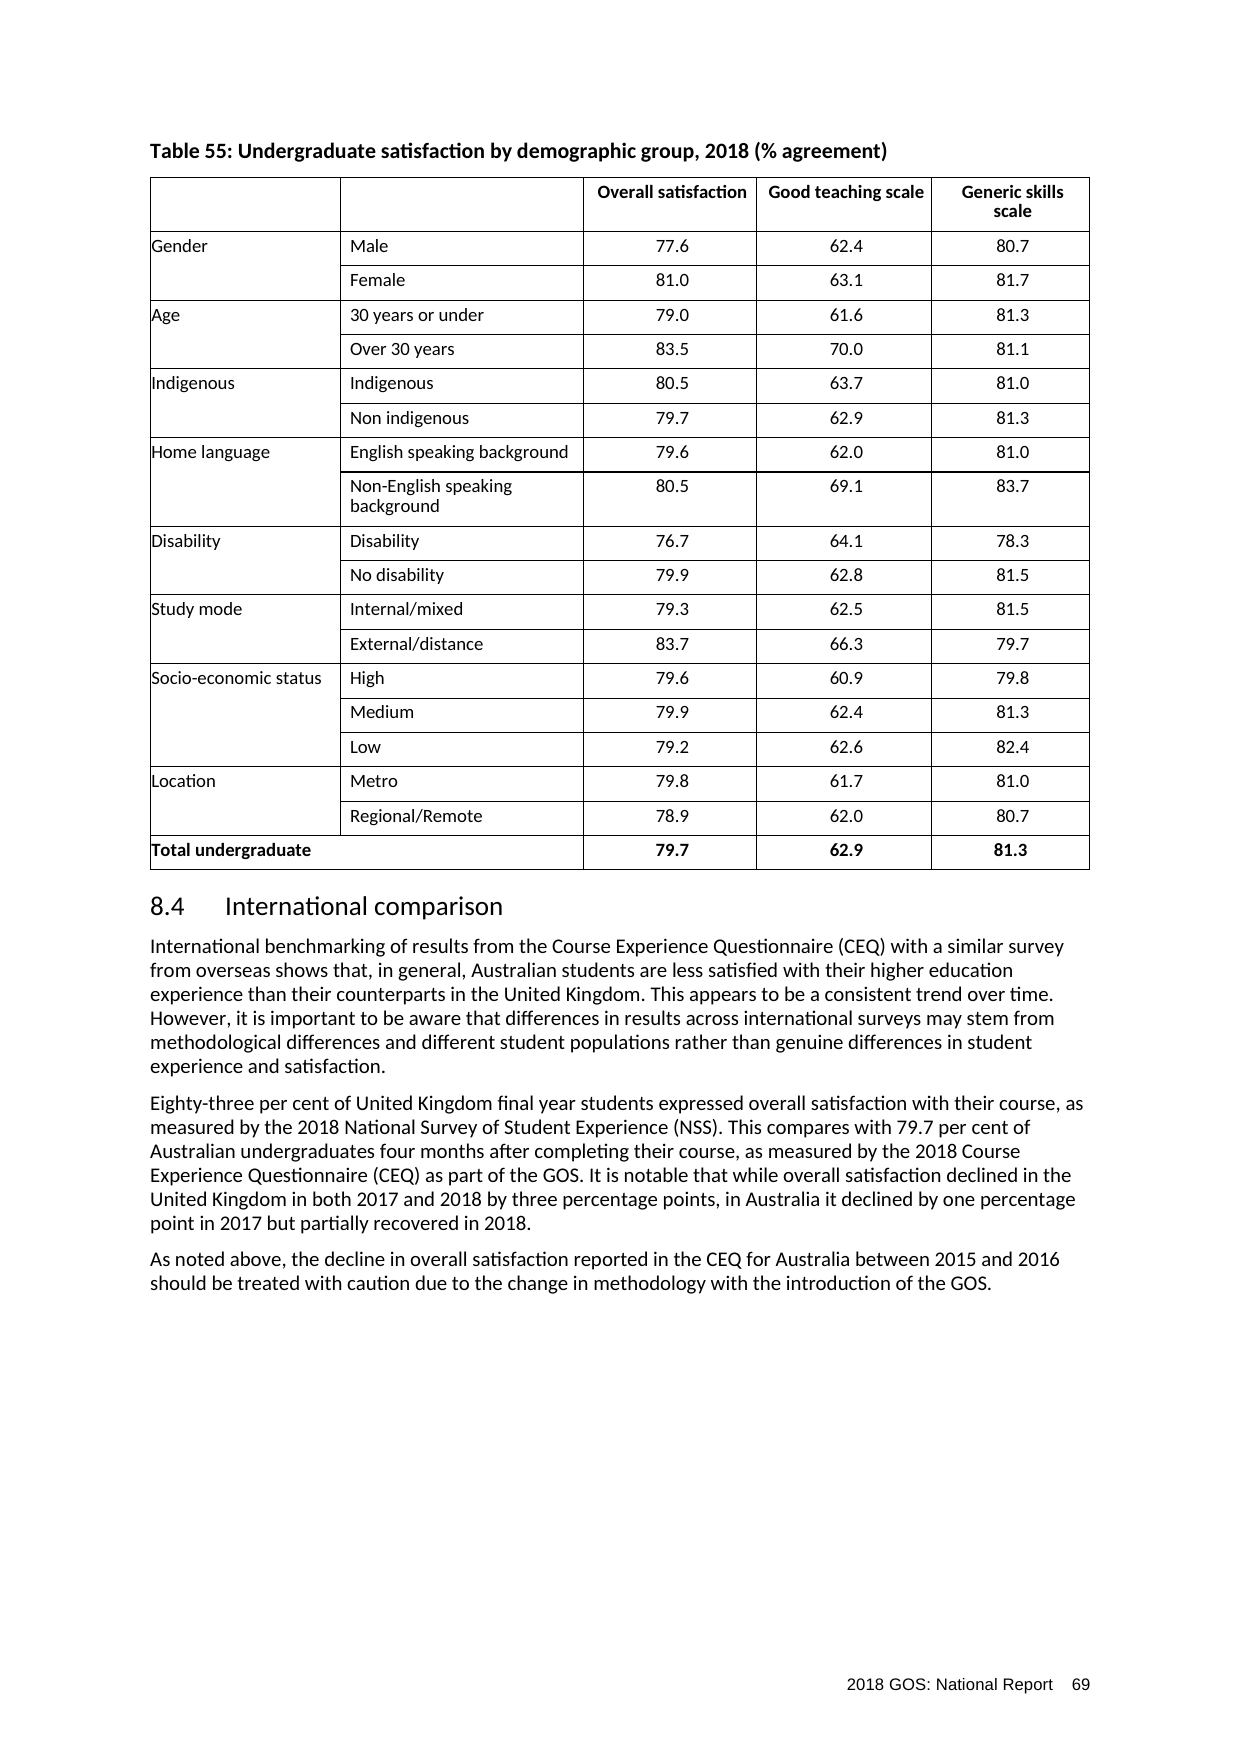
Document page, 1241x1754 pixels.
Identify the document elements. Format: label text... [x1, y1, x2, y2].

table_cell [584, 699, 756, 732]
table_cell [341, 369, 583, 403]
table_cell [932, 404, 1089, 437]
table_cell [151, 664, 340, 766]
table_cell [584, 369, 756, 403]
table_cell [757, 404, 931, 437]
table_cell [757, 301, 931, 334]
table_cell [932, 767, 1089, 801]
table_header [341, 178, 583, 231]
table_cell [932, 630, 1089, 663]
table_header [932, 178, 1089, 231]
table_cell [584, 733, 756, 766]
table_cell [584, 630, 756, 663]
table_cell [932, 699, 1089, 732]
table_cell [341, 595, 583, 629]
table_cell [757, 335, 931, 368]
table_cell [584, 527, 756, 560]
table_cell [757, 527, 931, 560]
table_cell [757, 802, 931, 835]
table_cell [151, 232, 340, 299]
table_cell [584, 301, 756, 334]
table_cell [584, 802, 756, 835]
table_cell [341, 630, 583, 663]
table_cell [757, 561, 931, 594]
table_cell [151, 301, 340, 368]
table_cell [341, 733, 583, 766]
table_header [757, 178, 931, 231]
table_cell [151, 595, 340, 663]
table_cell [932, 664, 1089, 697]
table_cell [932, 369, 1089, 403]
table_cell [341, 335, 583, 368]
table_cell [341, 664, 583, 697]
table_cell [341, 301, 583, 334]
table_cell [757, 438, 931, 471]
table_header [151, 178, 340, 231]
title Table 55: Undergraduate satisfaction by demographic group, 2018 (% agreement) [150, 137, 1090, 164]
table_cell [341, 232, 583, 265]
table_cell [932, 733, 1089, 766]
text As noted above, the decline in overall satisfaction reported in the CEQ for Australia between 2015 and 2016 should be treated with caution due to the change in methodology with the introduction of the GOS. [150, 1247, 1090, 1295]
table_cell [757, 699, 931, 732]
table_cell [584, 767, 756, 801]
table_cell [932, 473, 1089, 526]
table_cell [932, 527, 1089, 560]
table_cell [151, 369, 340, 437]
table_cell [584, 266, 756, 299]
text Eighty-three per cent of United Kingdom final year students expressed overall satisfaction with their course, as measured by the 2018 National Survey of Student Experience (NSS). This compares with 79.7 per cent of Australian undergraduates four months after completing their course, as measured by the 2018 Course Experience Questionnaire (CEQ) as part of the GOS. It is notable that while overall satisfaction declined in the United Kingdom in both 2017 and 2018 by three percentage points, in Australia it declined by one percentage point in 2017 but partially recovered in 2018. [150, 1091, 1090, 1235]
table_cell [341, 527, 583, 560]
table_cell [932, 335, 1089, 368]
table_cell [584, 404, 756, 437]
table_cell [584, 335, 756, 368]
text International benchmarking of results from the Course Experience Questionnaire (CEQ) with a similar survey from overseas shows that, in general, Australian students are less satisfied with their higher education experience than their counterparts in the United Kingdom. This appears to be a consistent trend over time. However, it is important to be aware that differences in results across international surveys may stem from methodological differences and different student populations rather than genuine differences in student experience and satisfaction. [150, 935, 1090, 1078]
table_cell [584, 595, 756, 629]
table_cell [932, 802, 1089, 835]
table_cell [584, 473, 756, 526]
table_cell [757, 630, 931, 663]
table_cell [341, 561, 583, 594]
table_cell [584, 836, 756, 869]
subtitle 8.4 International comparison [150, 889, 1090, 922]
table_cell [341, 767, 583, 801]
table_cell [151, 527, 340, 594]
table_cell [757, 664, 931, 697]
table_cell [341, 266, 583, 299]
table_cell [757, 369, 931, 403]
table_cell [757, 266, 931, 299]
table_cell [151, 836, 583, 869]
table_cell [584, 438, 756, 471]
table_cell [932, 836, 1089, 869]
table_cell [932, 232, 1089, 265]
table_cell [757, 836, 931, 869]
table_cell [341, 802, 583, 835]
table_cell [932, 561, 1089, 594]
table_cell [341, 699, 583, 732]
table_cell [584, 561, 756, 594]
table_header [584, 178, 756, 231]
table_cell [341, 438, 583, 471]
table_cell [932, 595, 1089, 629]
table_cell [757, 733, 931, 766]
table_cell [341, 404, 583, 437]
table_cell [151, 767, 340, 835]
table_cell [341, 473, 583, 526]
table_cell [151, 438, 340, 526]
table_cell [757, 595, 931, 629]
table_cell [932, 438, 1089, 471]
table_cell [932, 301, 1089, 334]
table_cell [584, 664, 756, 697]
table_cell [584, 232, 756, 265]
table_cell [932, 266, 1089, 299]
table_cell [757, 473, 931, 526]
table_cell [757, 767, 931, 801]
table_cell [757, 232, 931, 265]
